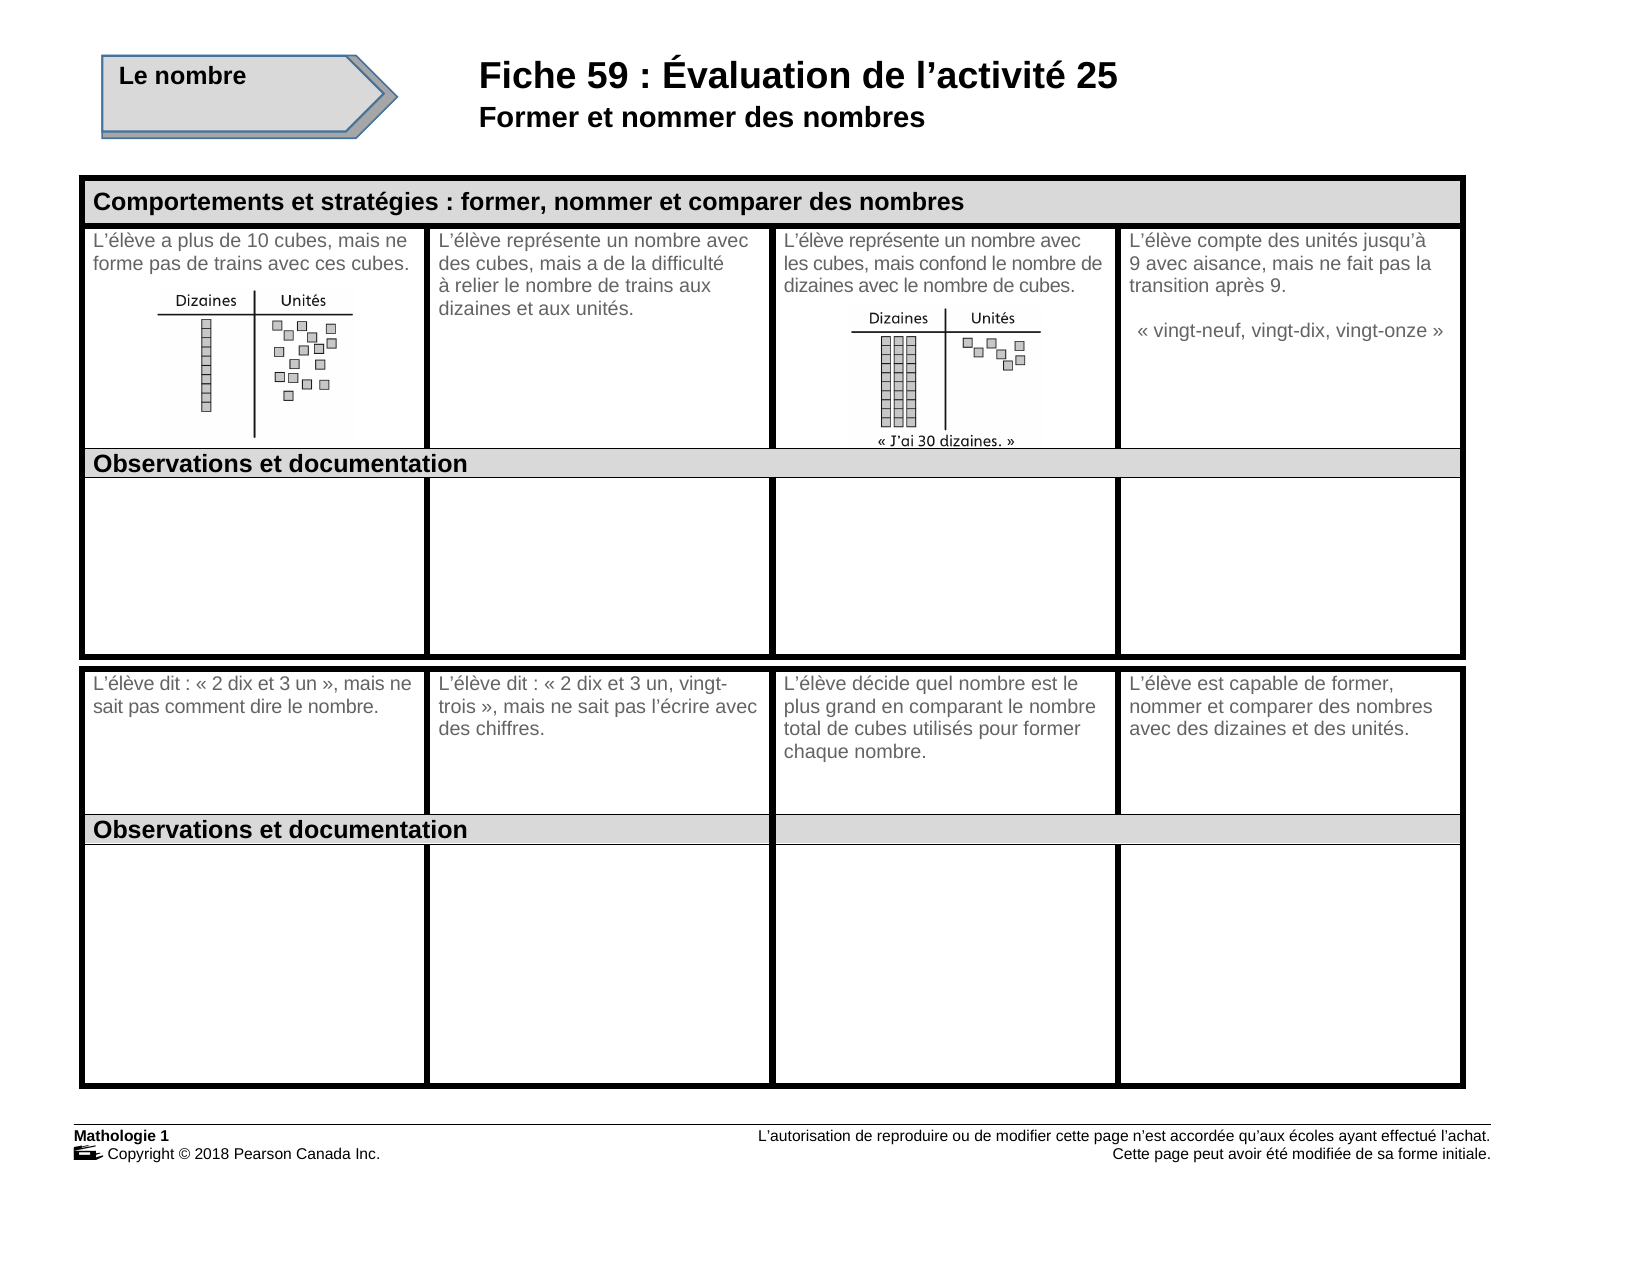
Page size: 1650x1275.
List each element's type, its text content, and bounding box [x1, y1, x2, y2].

table_cell L’élève est capable de former, nommer et comparer des nombres avec des dizaines et des unités. [1121, 672, 1460, 814]
table_cell [776, 815, 1460, 843]
table_cell [430, 845, 769, 1083]
table_cell [85, 478, 424, 654]
table_cell [1121, 478, 1460, 654]
picture [73, 1145, 104, 1160]
table_cell [430, 478, 769, 654]
table_header Comportements et stratégies : former, nommer et comparer des nombres [85, 181, 1460, 223]
table_cell L’élève décide quel nombre est le plus grand en comparant le nombre total de cubes utilisés pour former chaque nombre. [776, 672, 1115, 814]
table_cell Observations et documentation [85, 449, 1460, 477]
table_cell [776, 845, 1115, 1083]
table_cell L’élève dit : « 2 dix et 3 un », mais ne sait pas comment dire le nombre. [85, 672, 424, 814]
table_cell [427, 660, 772, 666]
table_cell L’élève dit : « 2 dix et 3 un, vingt-trois », mais ne sait pas l’écrire avec des chiffres. [430, 672, 769, 814]
table_cell [773, 660, 1118, 666]
table_cell L’élève représente un nombre avec des cubes, mais a de la difficulté à relier le nombre de trains aux dizaines et aux unités. [430, 229, 769, 448]
table_cell [1121, 845, 1460, 1083]
table_cell L’élève a plus de 10 cubes, mais ne forme pas de trains avec ces cubes. [85, 229, 424, 448]
table_cell [85, 845, 424, 1083]
table_cell L’élève représente un nombre avec les cubes, mais confond le nombre de dizaines avec le nombre de cubes. [776, 229, 1115, 448]
table_cell Observations et documentation [85, 815, 769, 843]
table_cell [1118, 660, 1463, 666]
table_cell L’élève compte des unités jusqu’à 9 avec aisance, mais ne fait pas la transition après 9. « vingt-neuf, vingt-dix, vingt-onze » [1121, 229, 1460, 448]
table_cell [82, 660, 427, 666]
table_cell [776, 478, 1115, 654]
